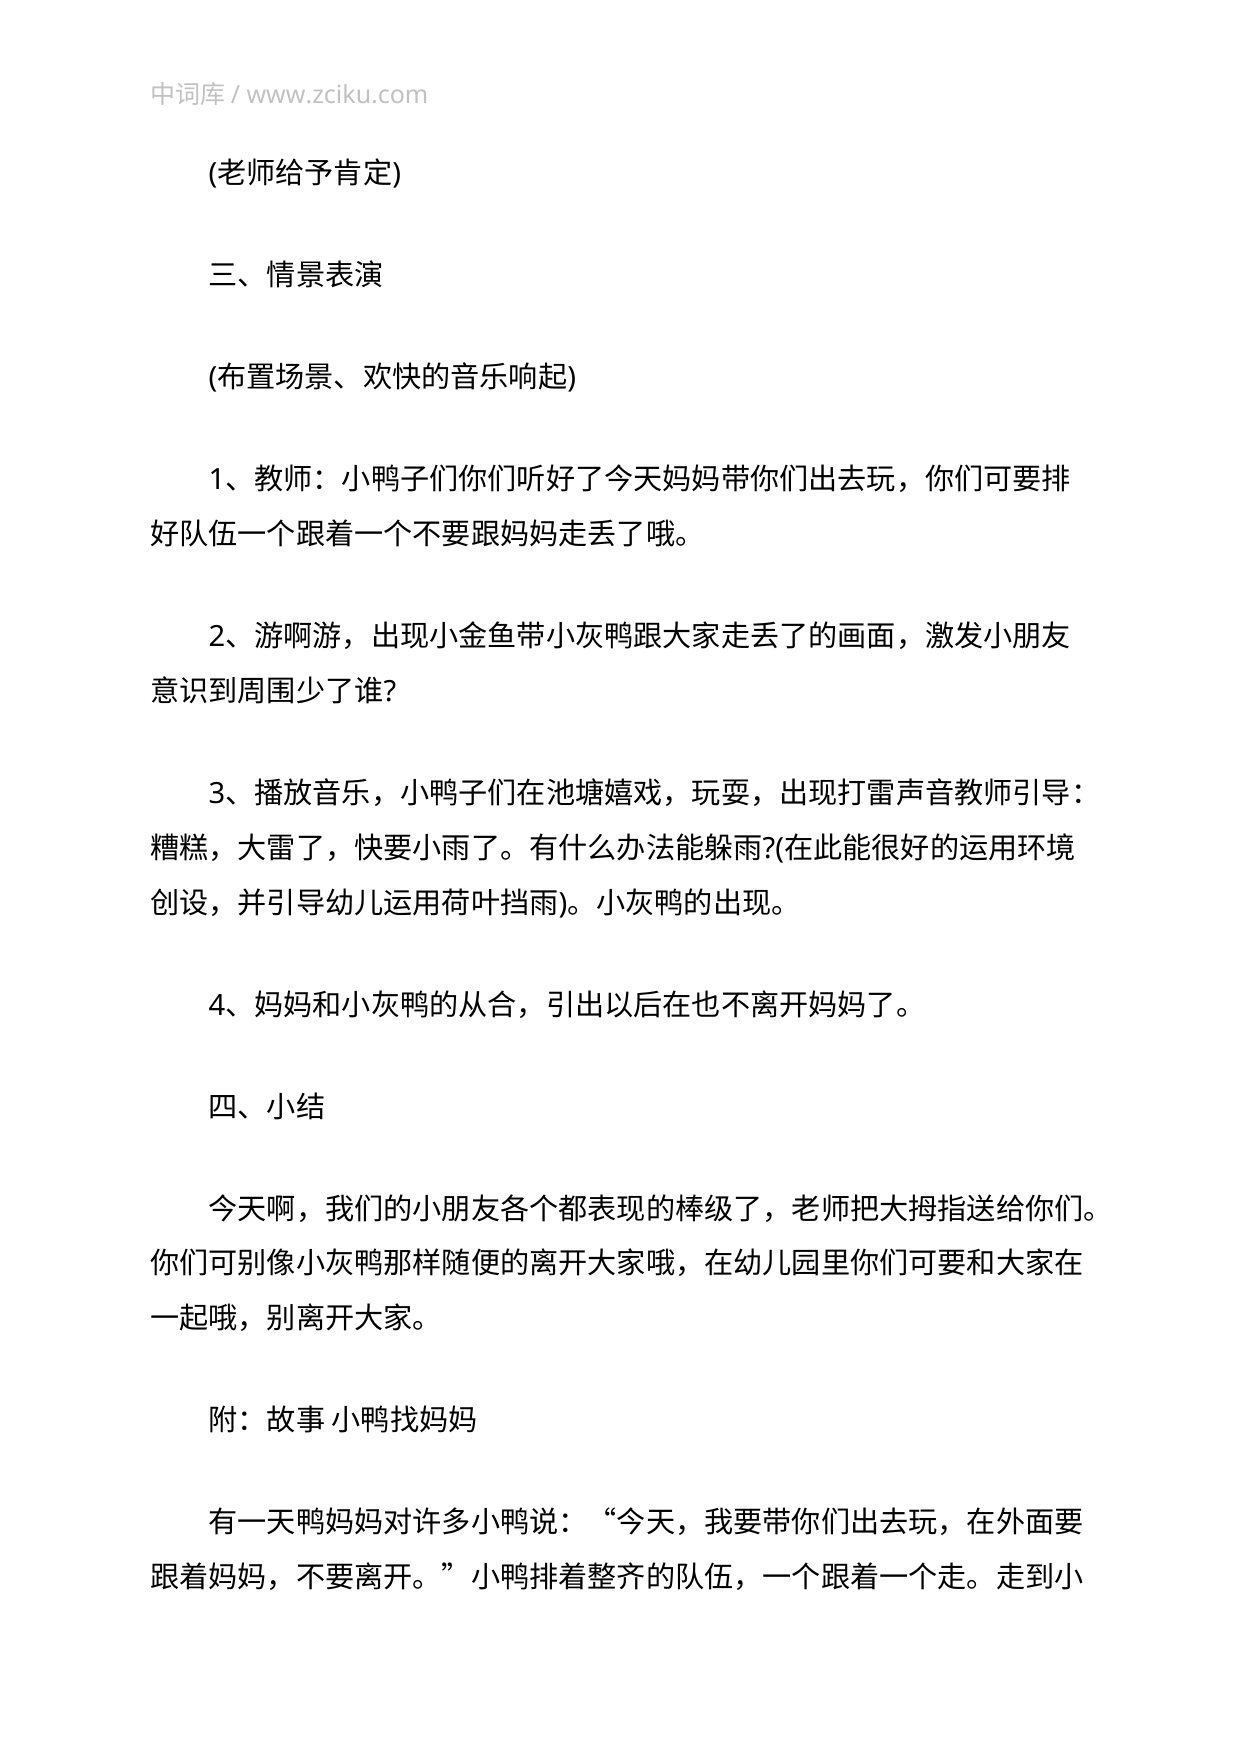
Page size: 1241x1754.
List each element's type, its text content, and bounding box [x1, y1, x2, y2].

text 4、妈妈和小灰鸭的从合，引出以后在也不离开妈妈了。 [150, 981, 1090, 1024]
text 附：故事 小鸭找妈妈 [150, 1397, 1090, 1439]
text 3、播放音乐，小鸭子们在池塘嬉戏，玩耍，出现打雷声音教师引导：糟糕，大雷了，快要小雨了。有什么办法能躲雨?(在此能很好的运用环境创设，并引导幼儿运用荷叶挡雨)。小灰鸭的出现。 [150, 769, 1090, 922]
text 四、小结 [150, 1083, 1090, 1126]
text 三、情景表演 [150, 252, 1090, 294]
text (老师给予肯定) [150, 150, 1090, 192]
text 2、游啊游，出现小金鱼带小灰鸭跟大家走丢了的画面，激发小朋友意识到周围少了谁? [150, 612, 1090, 710]
text (布置场景、欢快的音乐响起) [150, 354, 1090, 396]
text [150, 1498, 1090, 1596]
text 1、教师：小鸭子们你们听好了今天妈妈带你们出去玩，你们可要排好队伍一个跟着一个不要跟妈妈走丢了哦。 [150, 456, 1090, 553]
text 今天啊，我们的小朋友各个都表现的棒级了，老师把大拇指送给你们。你们可别像小灰鸭那样随便的离开大家哦，在幼儿园里你们可要和大家在一起哦，别离开大家。 [150, 1185, 1090, 1337]
